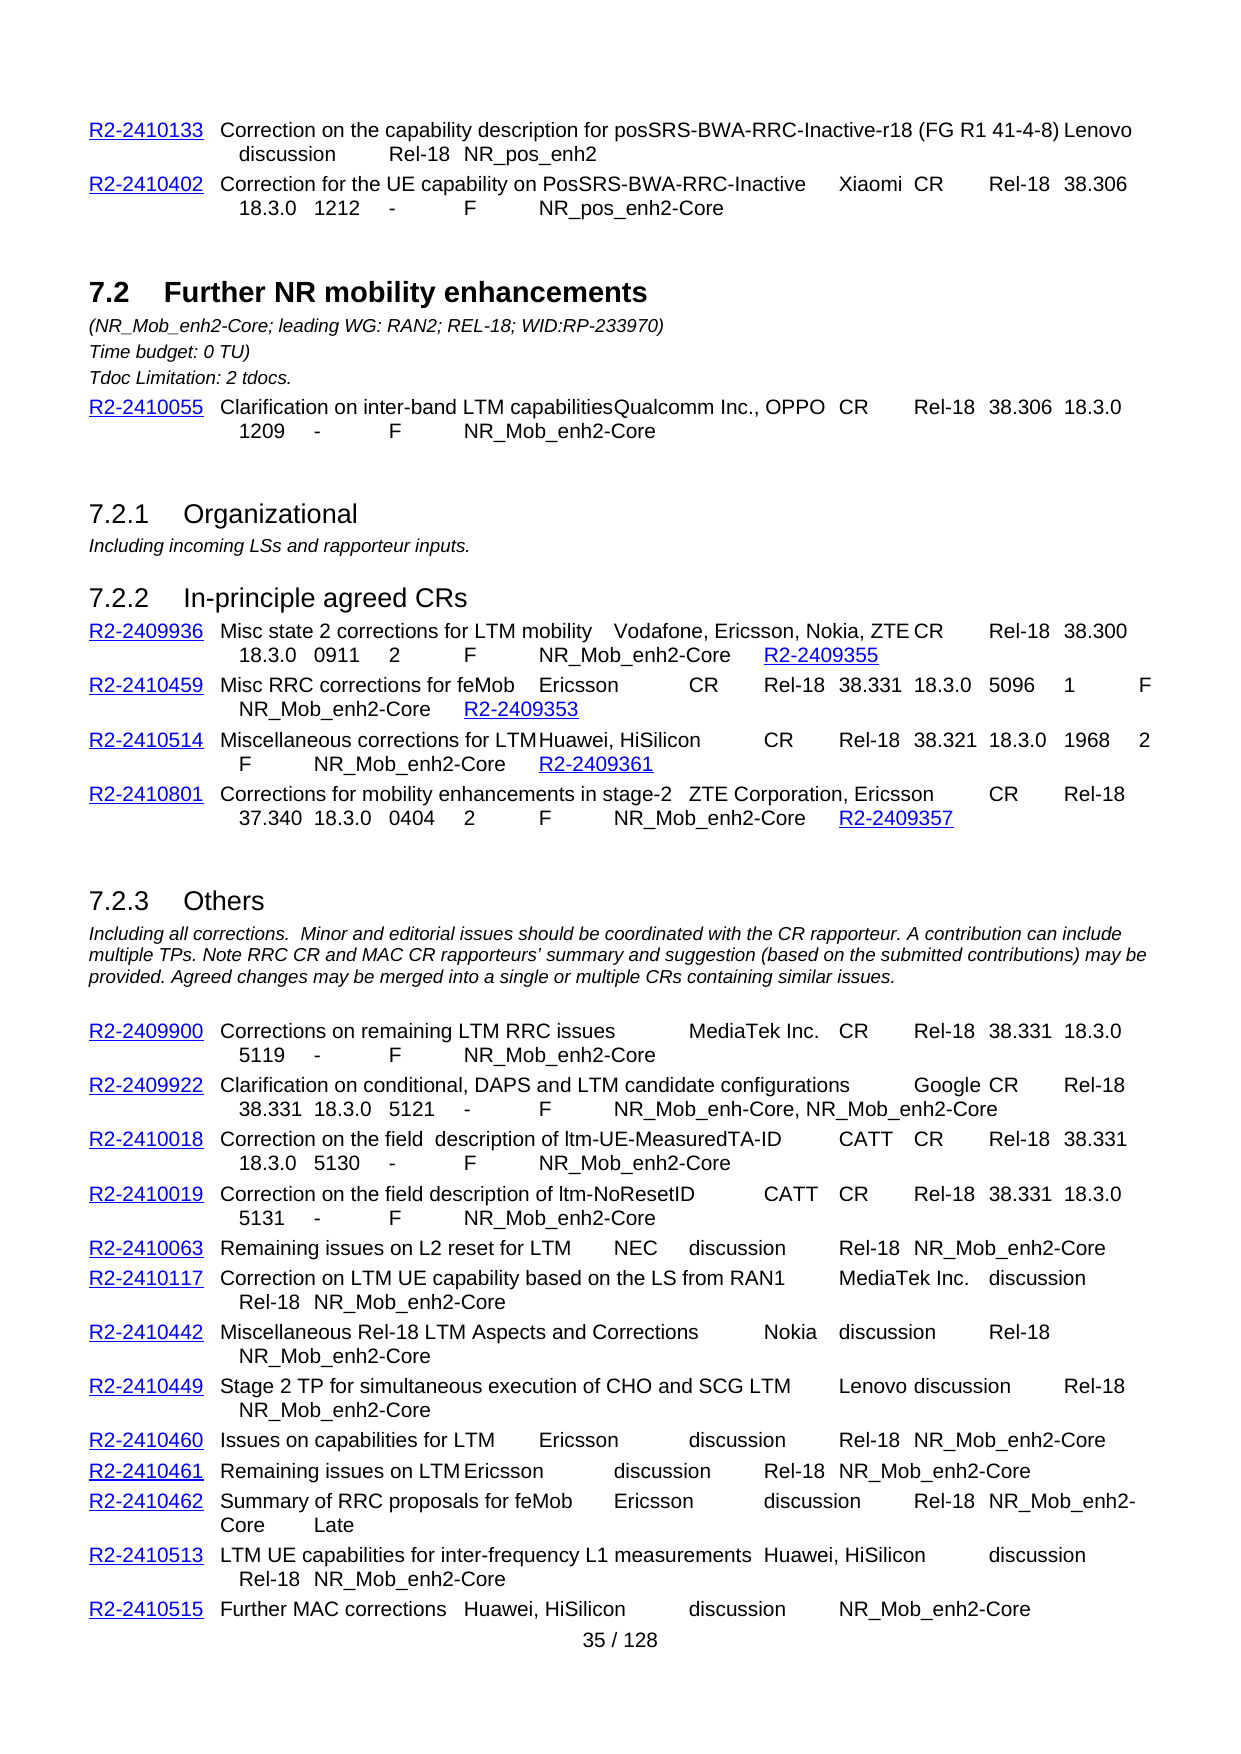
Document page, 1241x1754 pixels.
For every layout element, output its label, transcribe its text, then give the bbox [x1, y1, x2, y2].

title R2-2409900 Corrections on remaining LTM RRC issues MediaTek Inc. CR Rel-18 38.331 18.3.0 5119 - F NR_Mob_enh2-Core [89, 1019, 1152, 1067]
subtitle 7.2.3 Others [89, 885, 1152, 916]
title R2-2409922 Clarification on conditional, DAPS and LTM candidate configurations Google CR Rel-18 38.331 18.3.0 5121 - F NR_Mob_enh-Core, NR_Mob_enh2-Core [89, 1073, 1152, 1121]
title R2-2410460 Issues on capabilities for LTM Ericsson discussion Rel-18 NR_Mob_enh2-Core [89, 1428, 1152, 1452]
subtitle 7.2 Further NR mobility enhancements [89, 275, 1152, 309]
title R2-2410461 Remaining issues on LTM Ericsson discussion Rel-18 NR_Mob_enh2-Core [89, 1458, 1152, 1482]
text Including incoming LSs and rapporteur inputs. [89, 535, 1152, 557]
title R2-2410018 Correction on the field description of ltm-UE-MeasuredTA-ID CATT CR Rel-18 38.331 18.3.0 5130 - F NR_Mob_enh2-Core [89, 1127, 1152, 1175]
subtitle 7.2.2 In-principle agreed CRs [89, 582, 1152, 613]
title R2-2409936 Misc state 2 corrections for LTM mobility Vodafone, Ericsson, Nokia, ZTE CR Rel-18 38.300 18.3.0 0911 2 F NR_Mob_enh2-Core R2-2409355 [89, 619, 1152, 667]
text Time budget: 0 TU) [89, 341, 1152, 362]
text (NR_Mob_enh2-Core; leading WG: RAN2; REL-18; WID:RP-233970) [89, 315, 1152, 337]
title R2-2410055 Clarification on inter-band LTM capabilities Qualcomm Inc., OPPO CR Rel-18 38.306 18.3.0 1209 - F NR_Mob_enh2-Core [89, 394, 1152, 442]
title R2-2410063 Remaining issues on L2 reset for LTM NEC discussion Rel-18 NR_Mob_enh2-Core [89, 1236, 1152, 1259]
title R2-2410019 Correction on the field description of ltm-NoResetID CATT CR Rel-18 38.331 18.3.0 5131 - F NR_Mob_enh2-Core [89, 1181, 1152, 1229]
title R2-2410442 Miscellaneous Rel-18 LTM Aspects and Corrections Nokia discussion Rel-18 NR_Mob_enh2-Core [89, 1320, 1152, 1368]
title R2-2410449 Stage 2 TP for simultaneous execution of CHO and SCG LTM Lenovo discussion Rel-18 NR_Mob_enh2-Core [89, 1374, 1152, 1422]
title R2-2410459 Misc RRC corrections for feMob Ericsson CR Rel-18 38.331 18.3.0 5096 1 F NR_Mob_enh2-Core R2-2409353 [89, 673, 1152, 721]
text Tdoc Limitation: 2 tdocs. [89, 367, 1152, 388]
title R2-2410402 Correction for the UE capability on PosSRS-BWA-RRC-Inactive Xiaomi CR Rel-18 38.306 18.3.0 1212 - F NR_pos_enh2-Core [89, 172, 1152, 220]
text Including all corrections. Minor and editorial issues should be coordinated with the CR rapporteur. A contribution can include multiple TPs. Note RRC CR and MAC CR rapporteurs’ summary and suggestion (based on the submitted contributions) may be provided. Agreed changes may be merged into a single or multiple CRs containing similar issues. [89, 922, 1152, 987]
title R2-2410801 Corrections for mobility enhancements in stage-2 ZTE Corporation, Ericsson CR Rel-18 37.340 18.3.0 0404 2 F NR_Mob_enh2-Core R2-2409357 [89, 782, 1152, 829]
title R2-2410515 Further MAC corrections Huawei, HiSilicon discussion NR_Mob_enh2-Core [89, 1597, 1152, 1621]
title R2-2410514 Miscellaneous corrections for LTM Huawei, HiSilicon CR Rel-18 38.321 18.3.0 1968 2 F NR_Mob_enh2-Core R2-2409361 [89, 727, 1152, 775]
title R2-2410513 LTM UE capabilities for inter-frequency L1 measurements Huawei, HiSilicon discussion Rel-18 NR_Mob_enh2-Core [89, 1543, 1152, 1591]
subtitle 7.2.1 Organizational [89, 498, 1152, 529]
title R2-2410117 Correction on LTM UE capability based on the LS from RAN1 MediaTek Inc. discussion Rel-18 NR_Mob_enh2-Core [89, 1266, 1152, 1314]
title R2-2410133 Correction on the capability description for posSRS-BWA-RRC-Inactive-r18 (FG R1 41-4-8) Lenovo discussion Rel-18 NR_pos_enh2 [89, 118, 1152, 166]
title R2-2410462 Summary of RRC proposals for feMob Ericsson discussion Rel-18 NR_Mob_enh2-Core Late [89, 1489, 1152, 1537]
